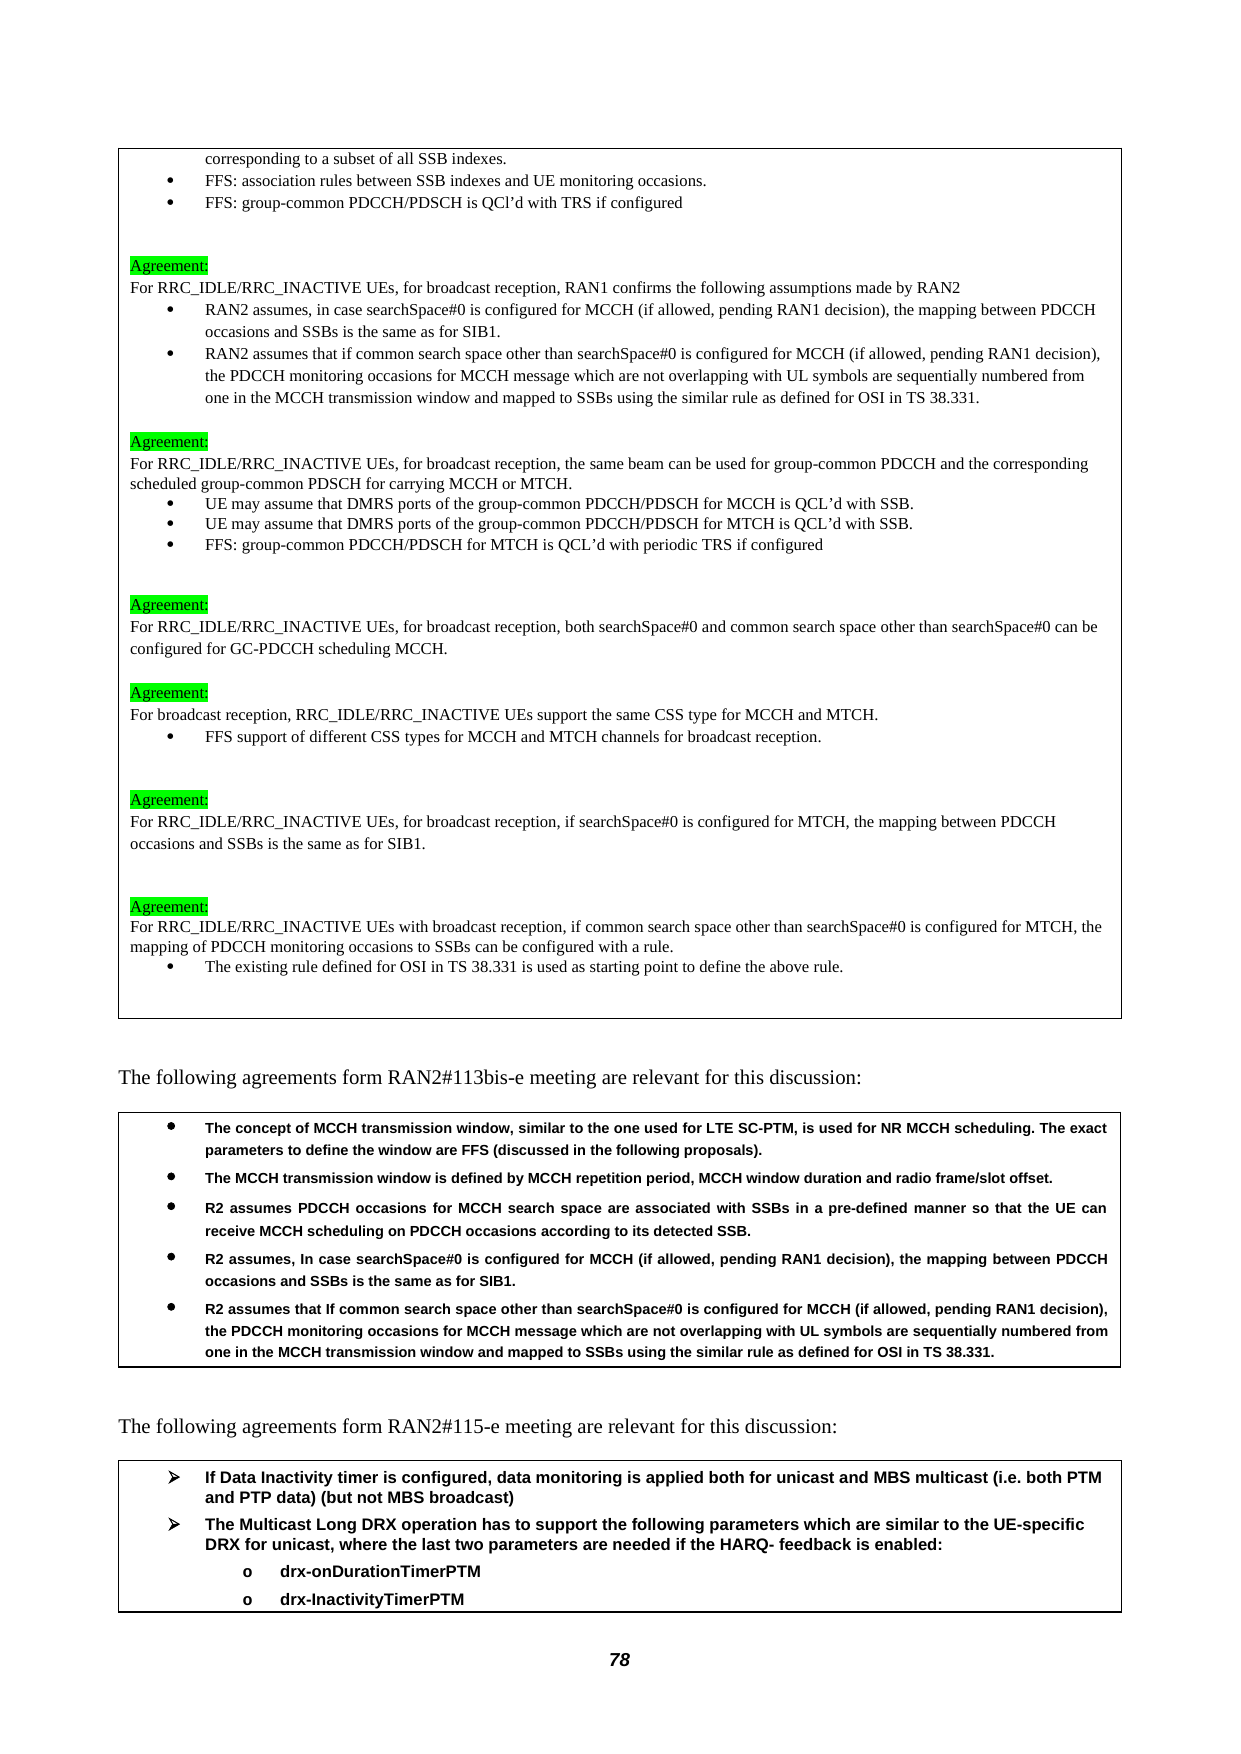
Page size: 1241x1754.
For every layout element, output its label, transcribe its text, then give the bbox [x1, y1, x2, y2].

table_header The concept of MCCH transmission window, similar to the one used for LTE SC-PTM, is used for NR MCCH scheduling. The exact parameters to define the window are FFS (discussed in the following proposals). The MCCH transmission window is defined by MCCH repetition period, MCCH window duration and radio frame/slot offset. R2 assumes PDCCH occasions for MCCH search space are associated with SSBs in a pre-defined manner so that the UE can receive MCCH scheduling on PDCCH occasions according to its detected SSB. R2 assumes, In case searchSpace#0 is configured for MCCH (if allowed, pending RAN1 decision), the mapping between PDCCH occasions and SSBs is the same as for SIB1. R2 assumes that If common search space other than searchSpace#0 is configured for MCCH (if allowed, pending RAN1 decision), the PDCCH monitoring occasions for MCCH message which are not overlapping with UL symbols are sequentially numbered from one in the MCCH transmission window and mapped to SSBs using the similar rule as defined for OSI in TS 38.331. [119, 1113, 1120, 1366]
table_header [119, 149, 1121, 1018]
text The following agreements form RAN2#115-e meeting are relevant for this discussion: [118, 1414, 1122, 1438]
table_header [119, 1461, 1121, 1611]
text The following agreements form RAN2#113bis-e meeting are relevant for this discussion: [118, 1065, 1122, 1089]
